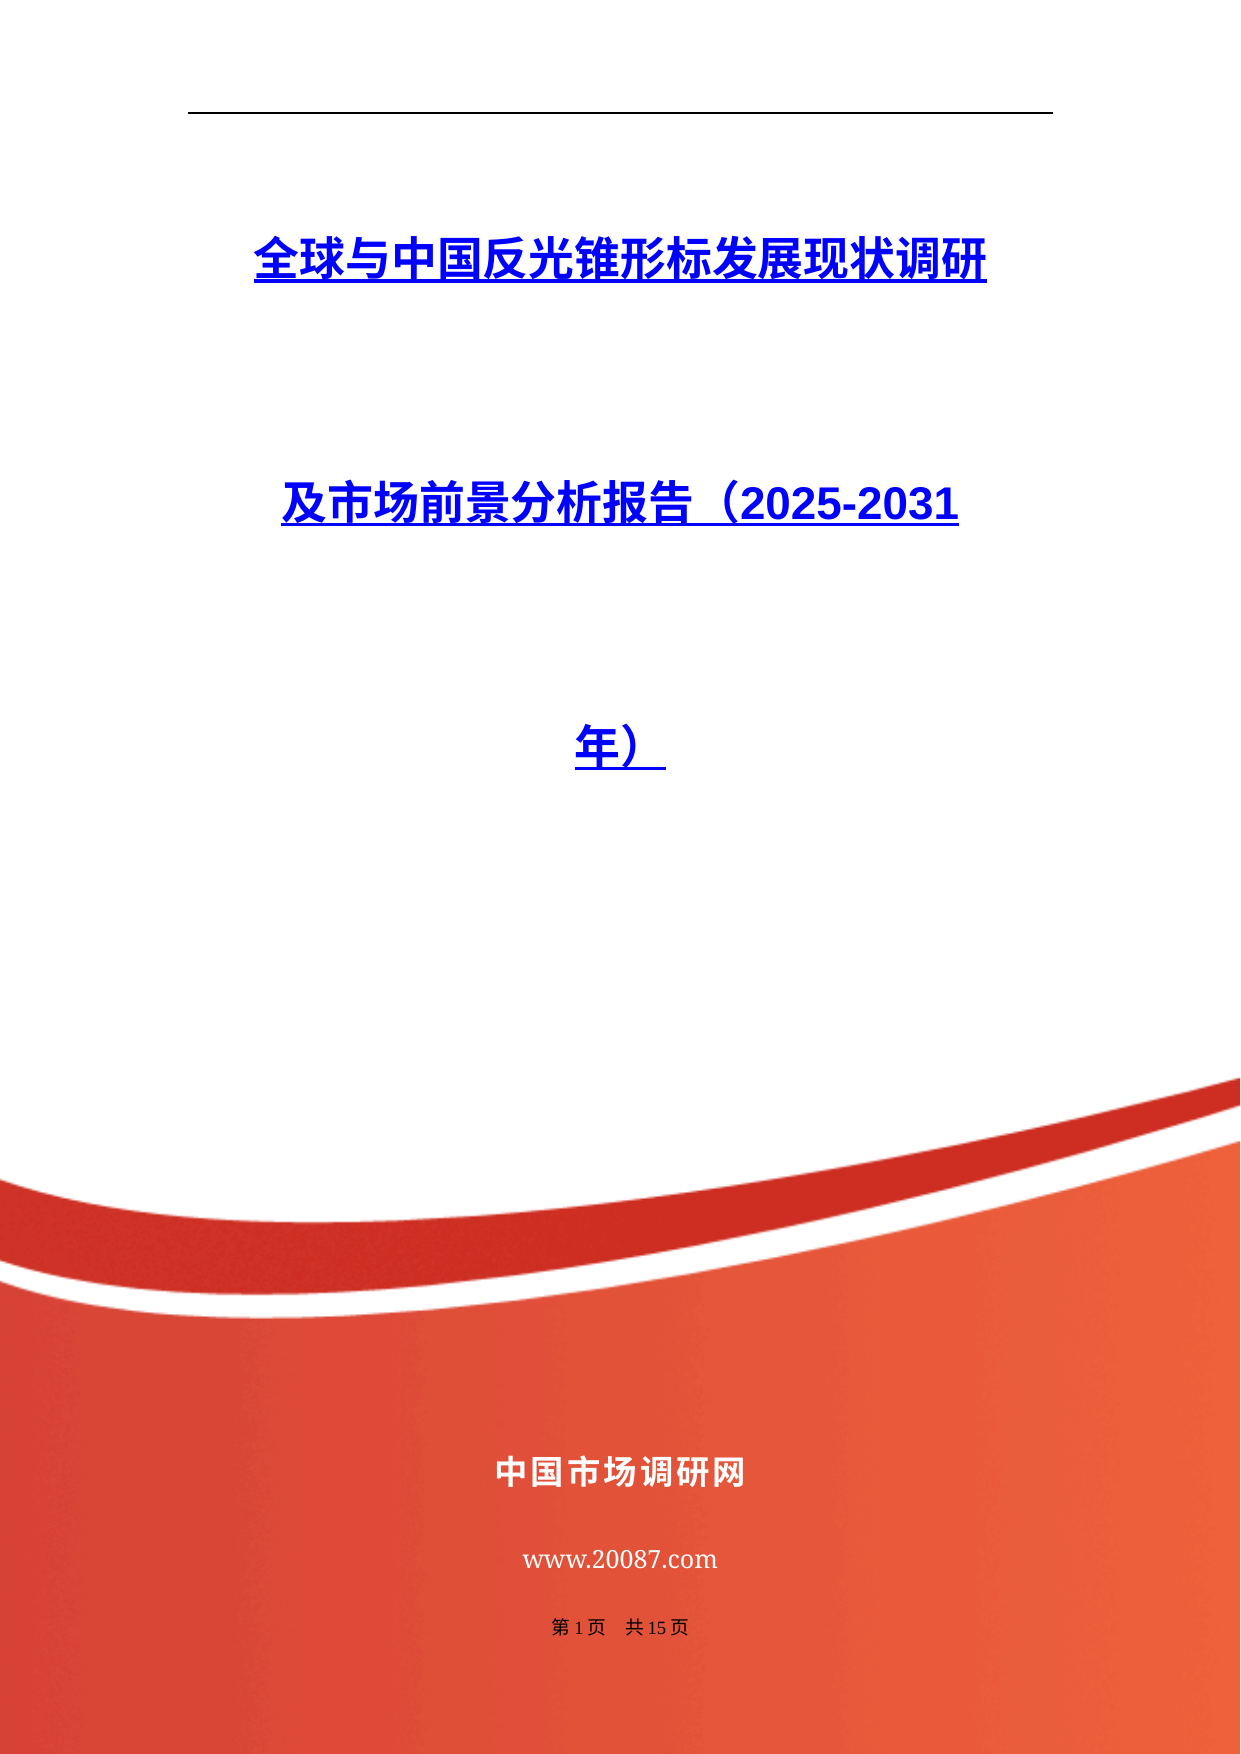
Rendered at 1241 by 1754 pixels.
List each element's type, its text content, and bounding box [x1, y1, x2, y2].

picture [0, 1006, 1241, 1754]
table_header 全球与中国反光锥形标发展现状调研及市场前景分析报告（2025-2031年） [188, 207, 1053, 871]
subtitle 中国市场调研网 [187, 1437, 1053, 1502]
text www.20087.com [187, 1526, 1053, 1591]
